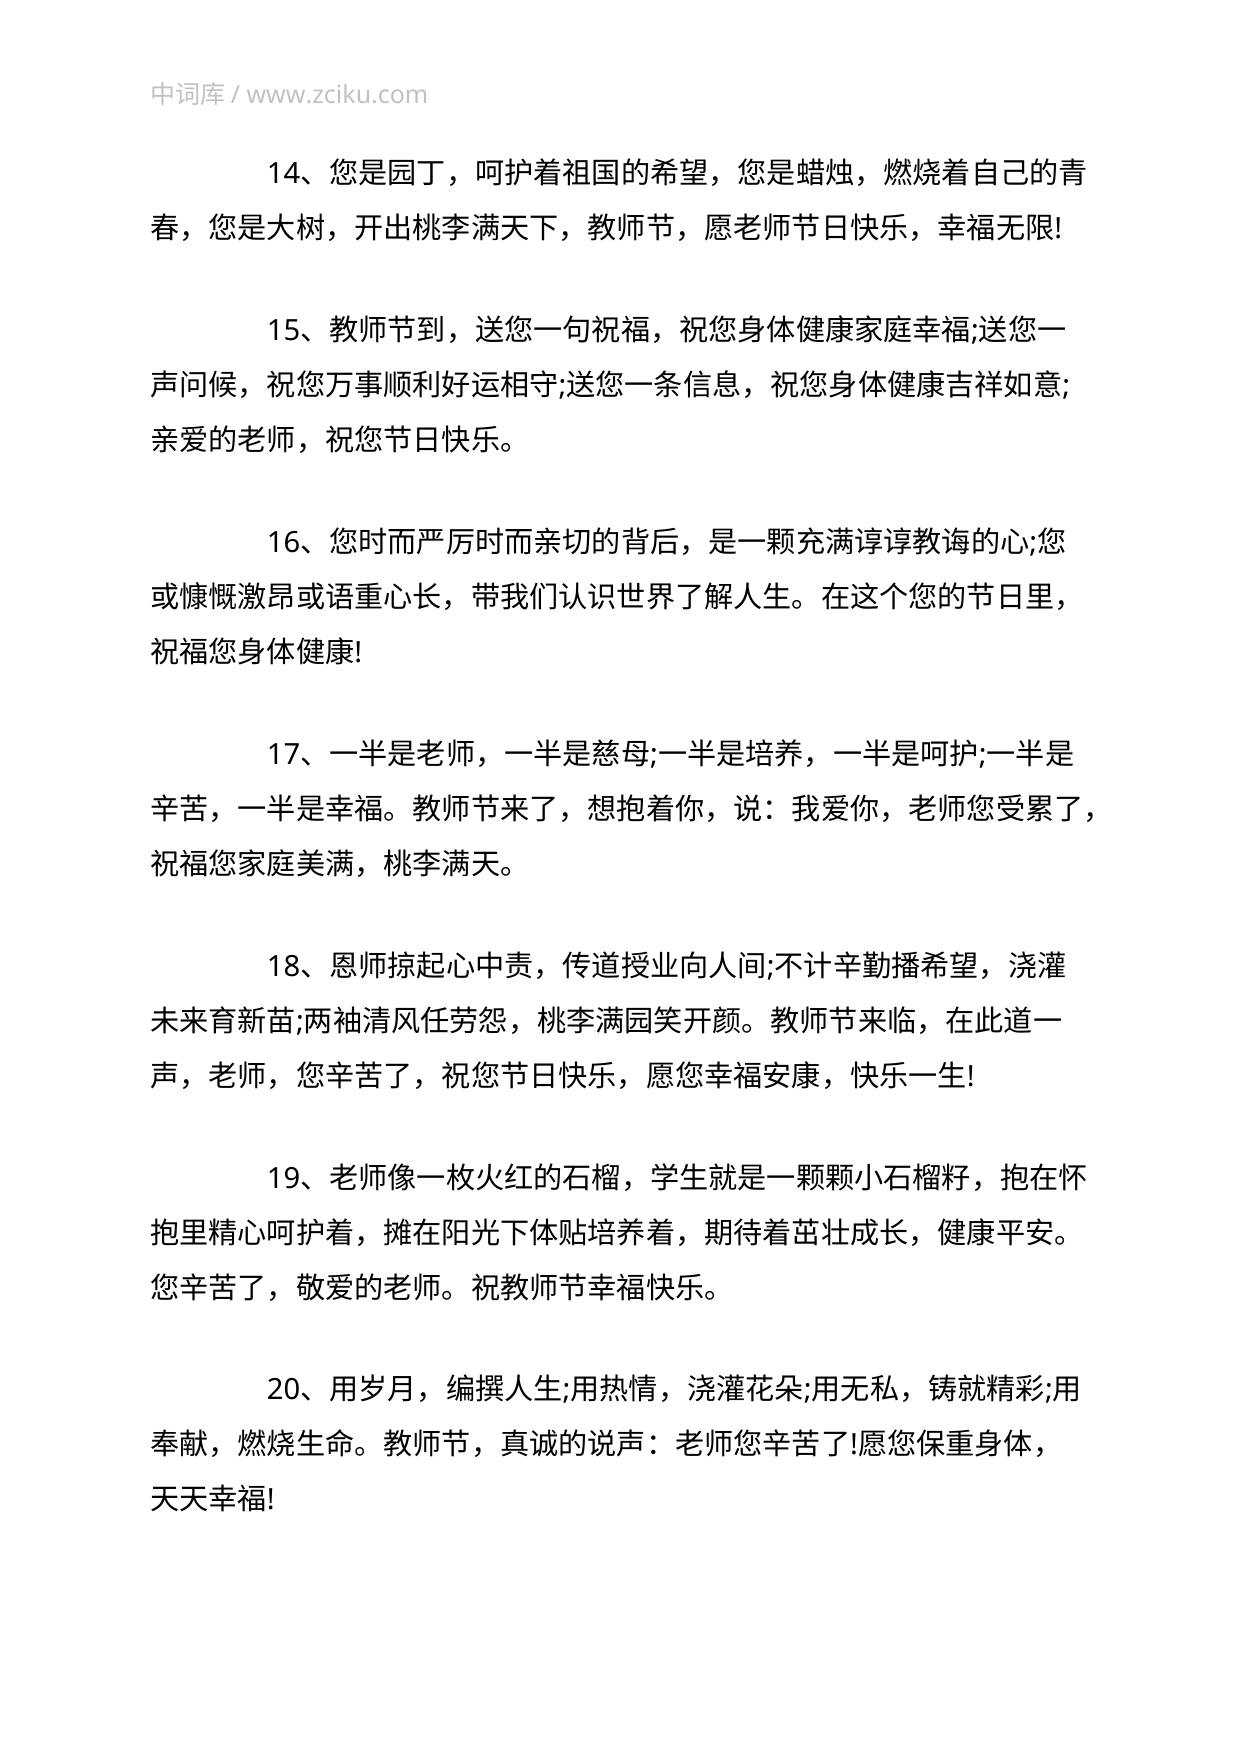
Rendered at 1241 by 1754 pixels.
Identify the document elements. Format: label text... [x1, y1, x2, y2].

text 16、您时而严厉时而亲切的背后，是一颗充满谆谆教诲的心;您或慷慨激昂或语重心长，带我们认识世界了解人生。在这个您的节日里，祝福您身体健康! [150, 519, 1090, 671]
text 19、老师像一枚火红的石榴，学生就是一颗颗小石榴籽，抱在怀抱里精心呵护着，摊在阳光下体贴培养着，期待着茁壮成长，健康平安。您辛苦了，敬爱的老师。祝教师节幸福快乐。 [150, 1154, 1090, 1306]
text 17、一半是老师，一半是慈母;一半是培养，一半是呵护;一半是辛苦，一半是幸福。教师节来了，想抱着你，说：我爱你，老师您受累了，祝福您家庭美满，桃李满天。 [150, 731, 1090, 883]
text 15、教师节到，送您一句祝福，祝您身体健康家庭幸福;送您一声问候，祝您万事顺利好运相守;送您一条信息，祝您身体健康吉祥如意;亲爱的老师，祝您节日快乐。 [150, 307, 1090, 459]
text 18、恩师掠起心中责，传道授业向人间;不计辛勤播希望，浇灌未来育新苗;两袖清风任劳怨，桃李满园笑开颜。教师节来临，在此道一声，老师，您辛苦了，祝您节日快乐，愿您幸福安康，快乐一生! [150, 942, 1090, 1095]
text 14、您是园丁，呵护着祖国的希望，您是蜡烛，燃烧着自己的青春，您是大树，开出桃李满天下，教师节，愿老师节日快乐，幸福无限! [150, 150, 1090, 247]
text 20、用岁月，编撰人生;用热情，浇灌花朵;用无私，铸就精彩;用奉献，燃烧生命。教师节，真诚的说声：老师您辛苦了!愿您保重身体，天天幸福! [150, 1366, 1090, 1518]
